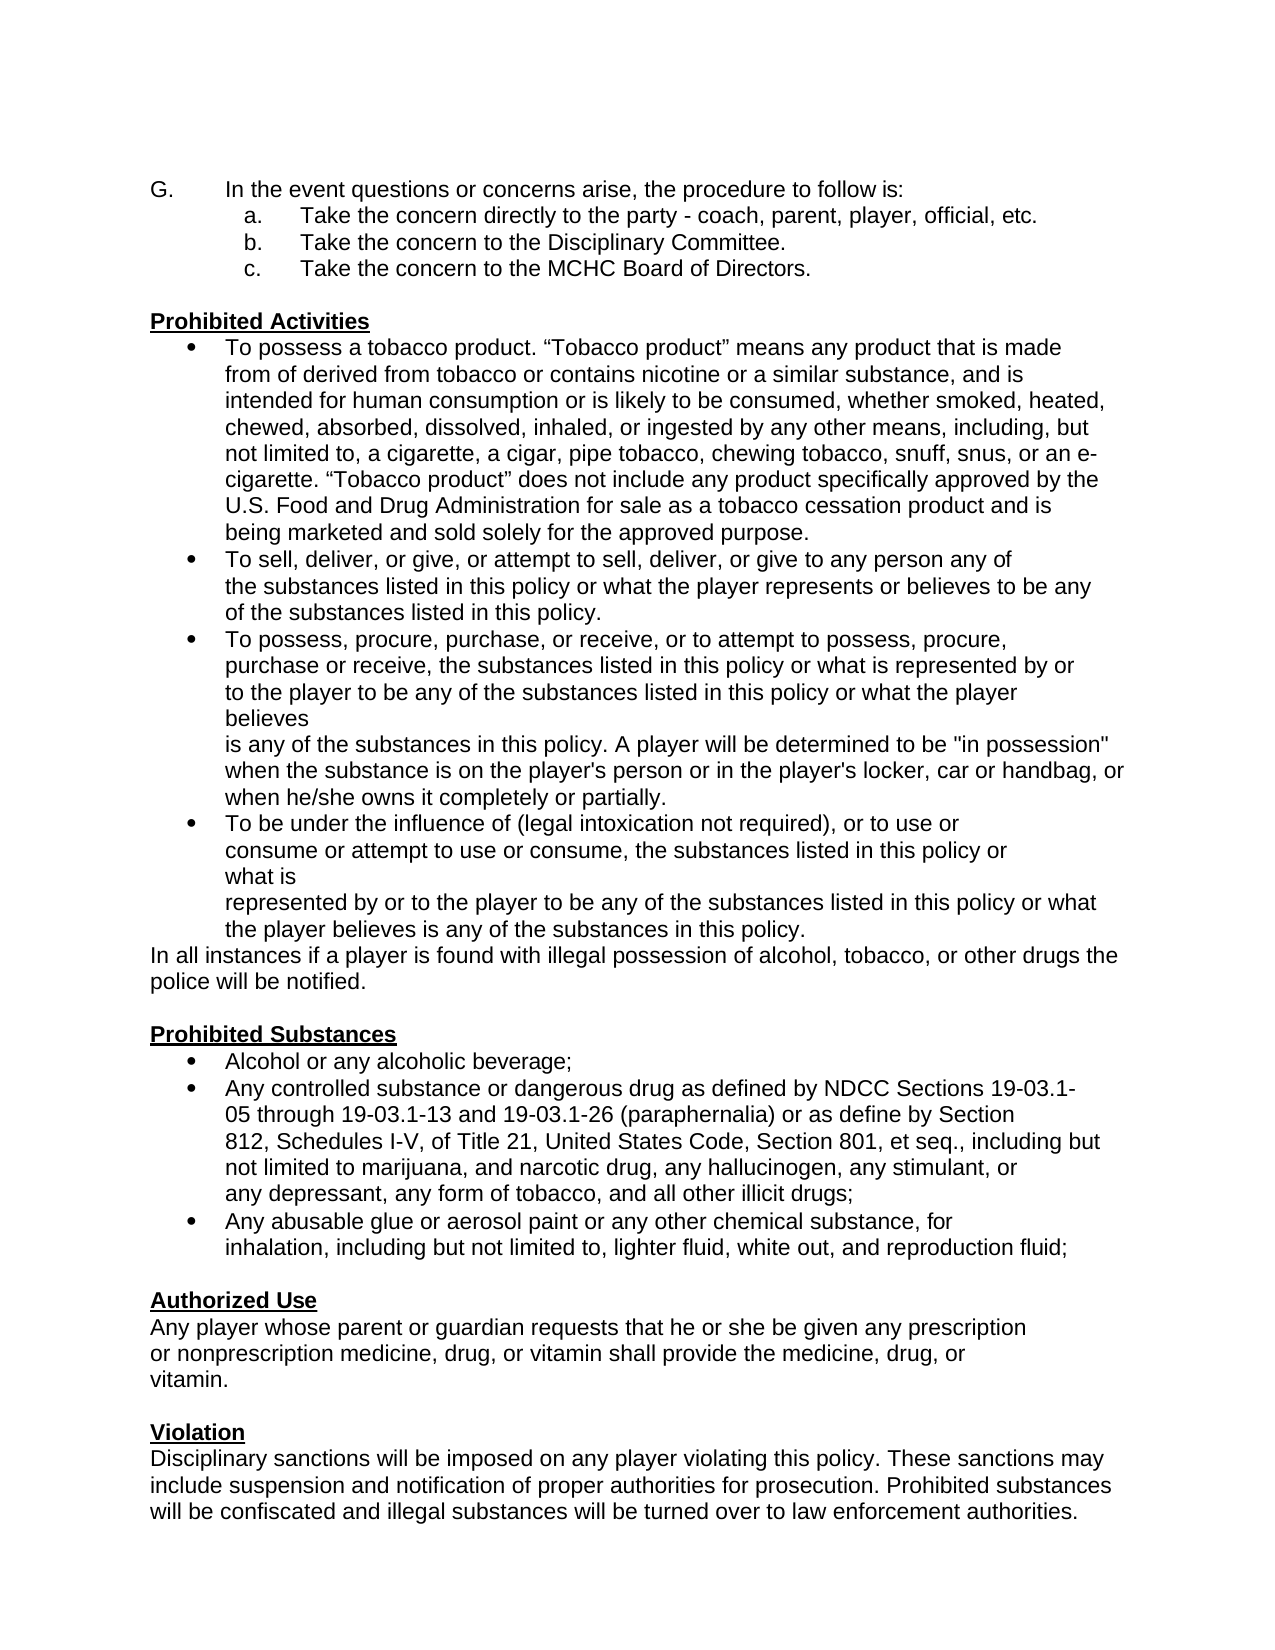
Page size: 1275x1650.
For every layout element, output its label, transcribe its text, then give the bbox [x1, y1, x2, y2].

text In all instances if a player is found with illegal possession of alcohol, tobacco, or other drugs the police will be notified. [150, 942, 1137, 995]
list To be under the influence of (legal intoxication not required), or to use or consume or attempt to use or consume, the substances listed in this policy or what is [187, 810, 1058, 889]
list Take the concern directly to the party - coach, parent, player, official, etc. [244, 203, 1137, 229]
text Prohibited Substances [150, 1021, 1137, 1047]
text Disciplinary sanctions will be imposed on any player violating this policy. These sanctions may include suspension and notification of proper authorities for prosecution. Prohibited substances will be confiscated and illegal substances will be turned over to law enforcement authorities. [150, 1445, 1120, 1524]
list Any controlled substance or dangerous drug as defined by NDCC Sections 19-03.1- 05 through 19-03.1-13 and 19-03.1-26 (paraphernalia) or as define by Section [187, 1075, 1076, 1128]
list Take the concern to the MCHC Board of Directors. [244, 255, 1137, 282]
list To possess a tobacco product. “Tobacco product” means any product that is made from of derived from tobacco or contains nicotine or a similar substance, and is intended for human consumption or is likely to be consumed, whether smoked, heated, chewed, absorbed, dissolved, inhaled, or ingested by any other means, including, but not limited to, a cigarette, a cigar, pipe tobacco, chewing tobacco, snuff, snus, or an e-cigarette. “Tobacco product” does not include any product specifically approved by the U.S. Food and Drug Administration for sale as a tobacco cessation product and is being marketed and sold solely for the approved purpose. [187, 334, 1112, 545]
list Alcohol or any alcoholic beverage; [187, 1047, 1137, 1075]
text 812, Schedules I-V, of Title 21, United States Code, Section 801, et seq., including but not limited to marijuana, and narcotic drug, any hallucinogen, any stimulant, or [225, 1128, 1120, 1180]
list In the event questions or concerns arise, the procedure to follow is: [150, 176, 1137, 203]
text Violation [150, 1419, 1137, 1445]
text represented by or to the player to be any of the substances listed in this policy or what the player believes is any of the substances in this policy. [225, 889, 1115, 942]
text Any player whose parent or guardian requests that he or she be given any prescription or nonprescription medicine, drug, or vitamin shall provide the medicine, drug, or vitamin. [150, 1313, 1048, 1392]
text Prohibited Activities [150, 308, 1137, 334]
text the substances listed in this policy or what the player represents or believes to be any of the substances listed in this policy. [225, 573, 1096, 626]
list Take the concern to the Disciplinary Committee. [244, 229, 1137, 255]
text any depressant, any form of tobacco, and all other illicit drugs; [225, 1180, 1137, 1207]
text Authorized Use [150, 1287, 1137, 1313]
list Any abusable glue or aerosol paint or any other chemical substance, for [187, 1207, 1137, 1235]
list To possess, procure, purchase, or receive, or to attempt to possess, procure, purchase or receive, the substances listed in this policy or what is represented by or to the player to be any of the substances listed in this policy or what the player believes [187, 626, 1099, 731]
text inhalation, including but not limited to, lighter fluid, white out, and reproduction fluid; [225, 1235, 1137, 1261]
list To sell, deliver, or give, or attempt to sell, deliver, or give to any person any of [187, 545, 1137, 573]
text is any of the substances in this policy. A player will be determined to be "in possession" when the substance is on the player's person or in the player's locker, car or handbag, or when he/she owns it completely or partially. [225, 731, 1137, 810]
